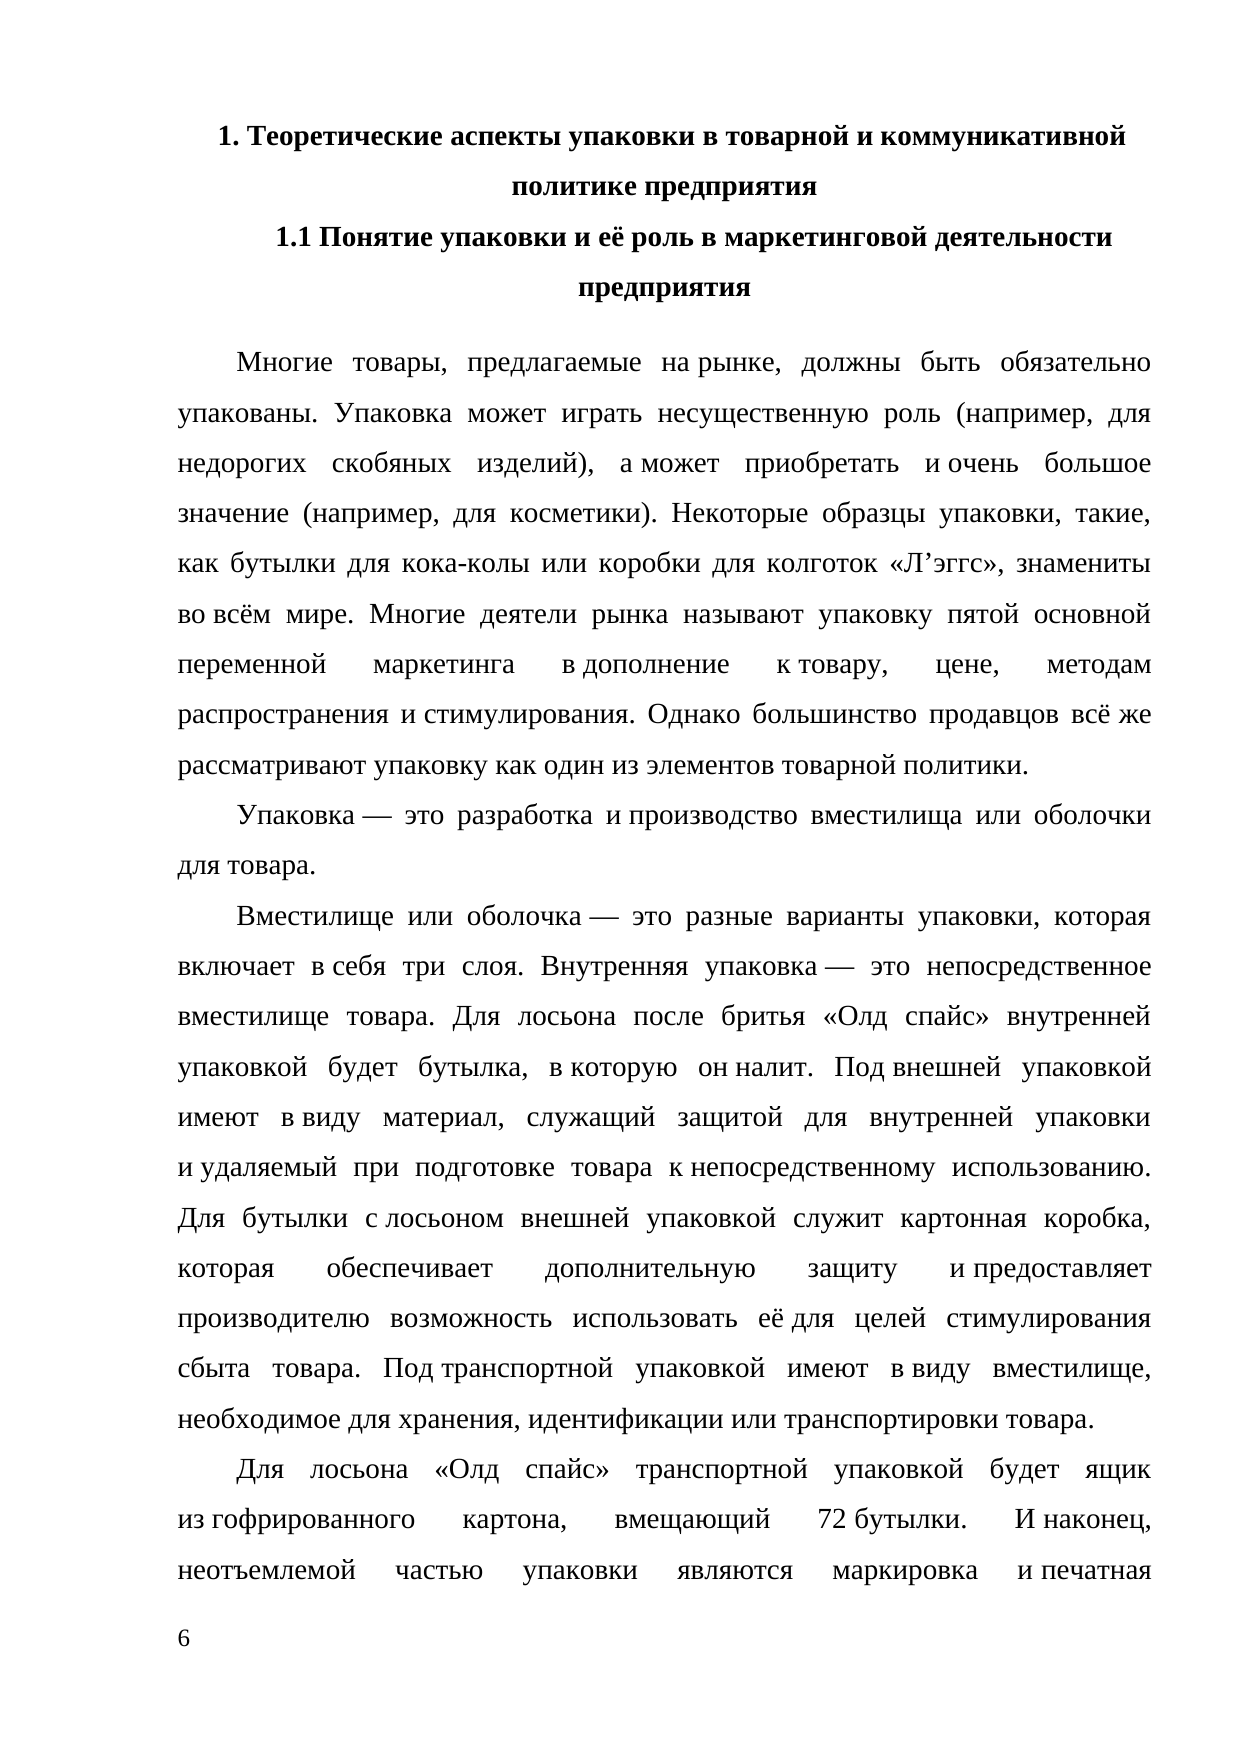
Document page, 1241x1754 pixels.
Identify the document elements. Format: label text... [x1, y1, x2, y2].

text Многие товары, предлагаемые на рынке, должны быть обязательно упакованы. Упаковка может играть несущественную роль (например, для недорогих скобяных изделий), а может приобретать и очень большое значение (например, для косметики). Некоторые образцы упаковки, такие, как бутылки для кока-колы или коробки для колготок «Л’эггс», знамениты во всём мире. Многие деятели рынка называют упаковку пятой основной переменной маркетинга в дополнение к товару, цене, методам распространения и стимулирования. Однако большинство продавцов всё же рассматривают упаковку как один из элементов товарной политики. [177, 344, 1152, 780]
text Вместилище или оболочка — это разные варианты упаковки, которая включает в себя три слоя. Внутренняя упаковка — это непосредственное вместилище товара. Для лосьона после бритья «Олд спайс» внутренней упаковкой будет бутылка, в которую он налит. Под внешней упаковкой имеют в виду материал, служащий защитой для внутренней упаковки и удаляемый при подготовке товара к непосредственному использованию. Для бутылки с лосьоном внешней упаковкой служит картонная коробка, которая обеспечивает дополнительную защиту и предоставляет производителю возможность использовать её для целей стимулирования сбыта товара. Под транспортной упаковкой имеют в виду вместилище, необходимое для хранения, идентификации или транспортировки товара. [177, 898, 1152, 1434]
text Упаковка — это разработка и производство вместилища или оболочки для товара. [177, 797, 1152, 881]
subtitle 1.1 Понятие упаковки и её роль в маркетинговой деятельности предприятия [177, 219, 1152, 303]
subtitle 1. Теоретические аспекты упаковки в товарной и коммуникативной политике предприятия [177, 118, 1152, 202]
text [177, 1451, 1152, 1585]
